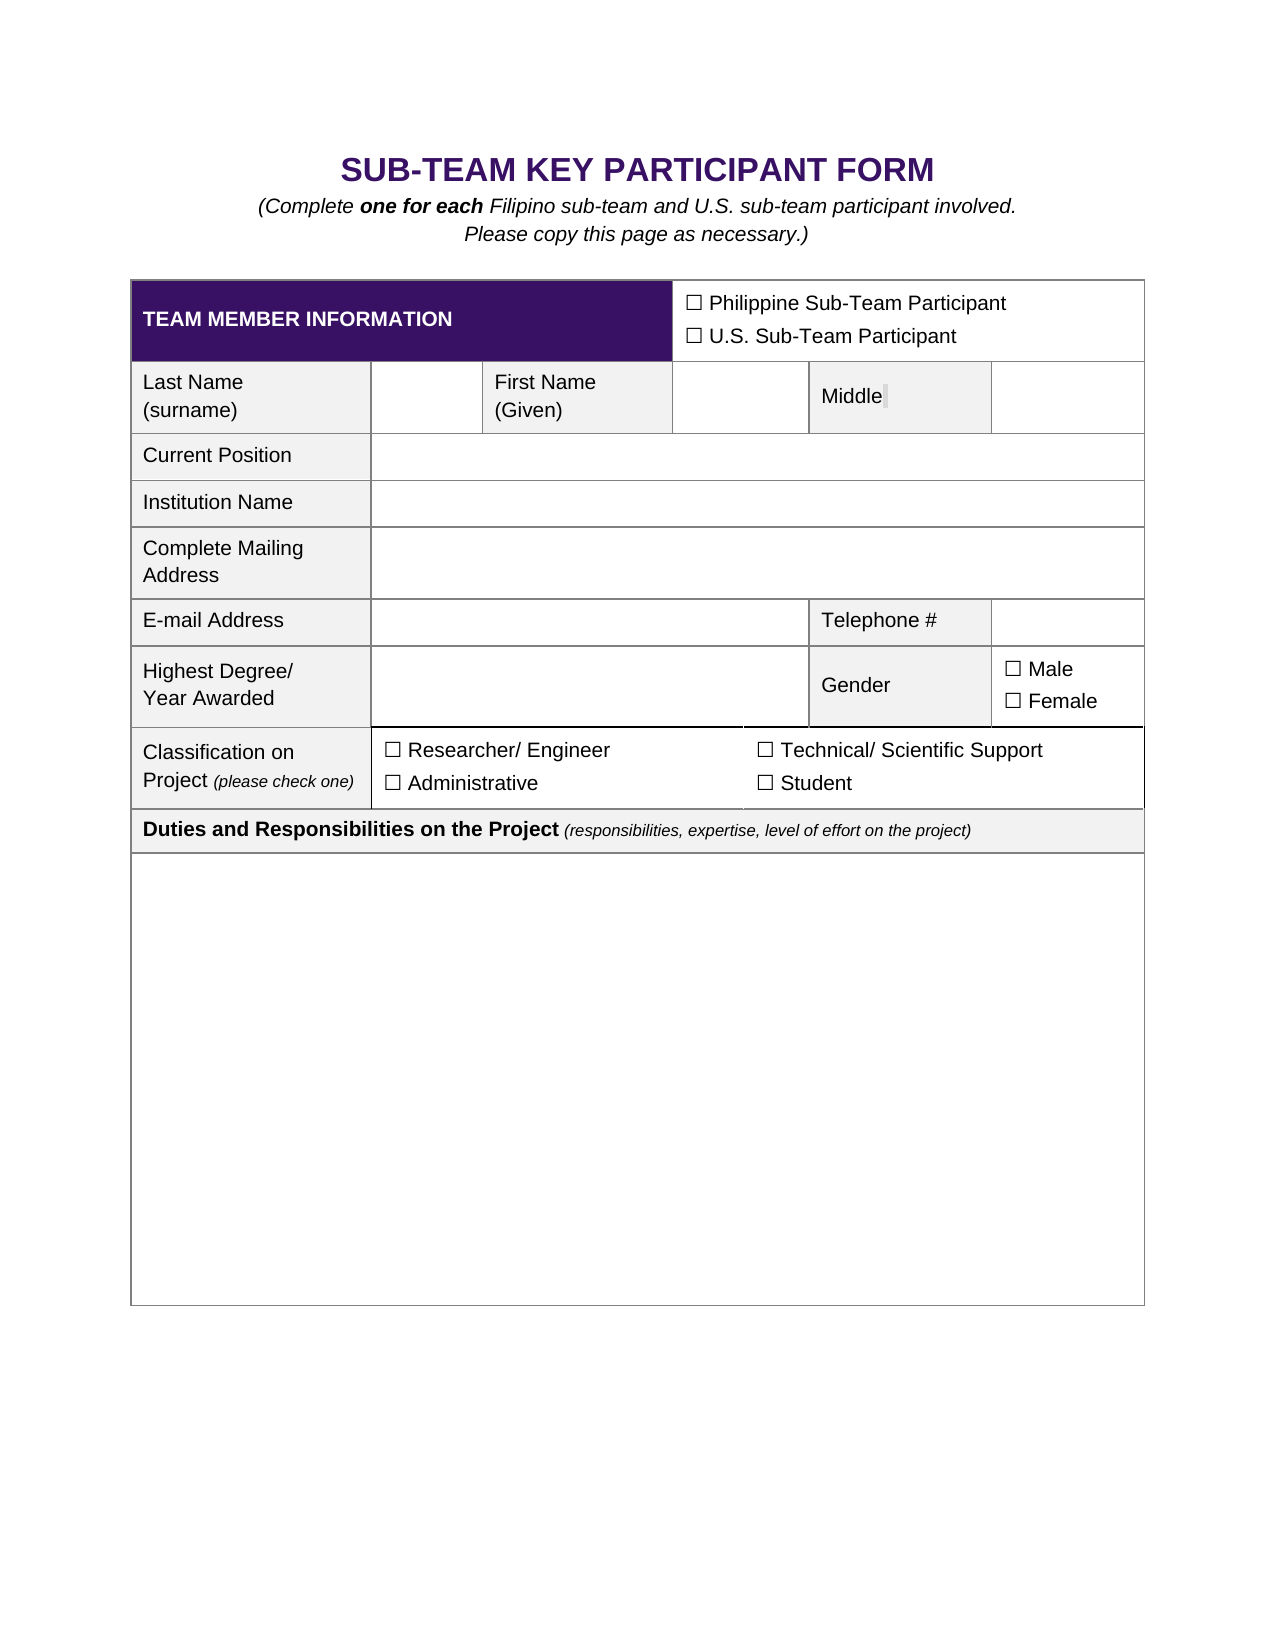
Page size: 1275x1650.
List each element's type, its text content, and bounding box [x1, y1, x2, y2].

table_cell Institution Name [132, 481, 370, 526]
table_cell [372, 481, 1144, 526]
table_cell [372, 362, 482, 433]
table_cell Technical/ Scientific Support Student [744, 726, 1144, 808]
table_cell [992, 600, 1144, 645]
table_cell [372, 434, 1144, 479]
table_cell Highest Degree/ Year Awarded [132, 647, 370, 726]
table_cell Duties and Responsibilities on the Project (responsibilities, expertise, level of effort on the project) [132, 808, 1144, 852]
table_cell [673, 362, 808, 433]
table_cell Last Name (surname) [132, 362, 370, 433]
text SUB-TEAM KEY PARTICIPANT FORM [150, 150, 1125, 188]
table_cell Classification on Project (please check one) [132, 728, 371, 808]
table_header TEAM MEMBER INFORMATION [132, 281, 672, 361]
table_cell E-mail Address [132, 600, 370, 645]
text Please copy this page as necessary.) [150, 222, 1125, 246]
table_cell Gender [810, 647, 991, 726]
table_cell Researcher/ Engineer Administrative [372, 728, 743, 808]
table_cell [372, 600, 808, 645]
table_cell [372, 647, 808, 726]
text (Complete one for each Filipino sub-team and U.S. sub-team participant involved. [150, 194, 1125, 218]
table_cell [992, 362, 1144, 433]
table_cell First Name (Given) [483, 362, 672, 433]
table_cell [372, 528, 1144, 598]
table_cell Male Female [992, 647, 1144, 726]
table_cell Complete Mailing Address [132, 528, 370, 598]
table_cell [132, 854, 1144, 1305]
table_cell Current Position [132, 434, 370, 479]
table_cell Telephone # [810, 600, 991, 645]
table_cell Middle [810, 362, 991, 433]
table_header Philippine Sub-Team Participant U.S. Sub-Team Participant [673, 281, 1144, 361]
